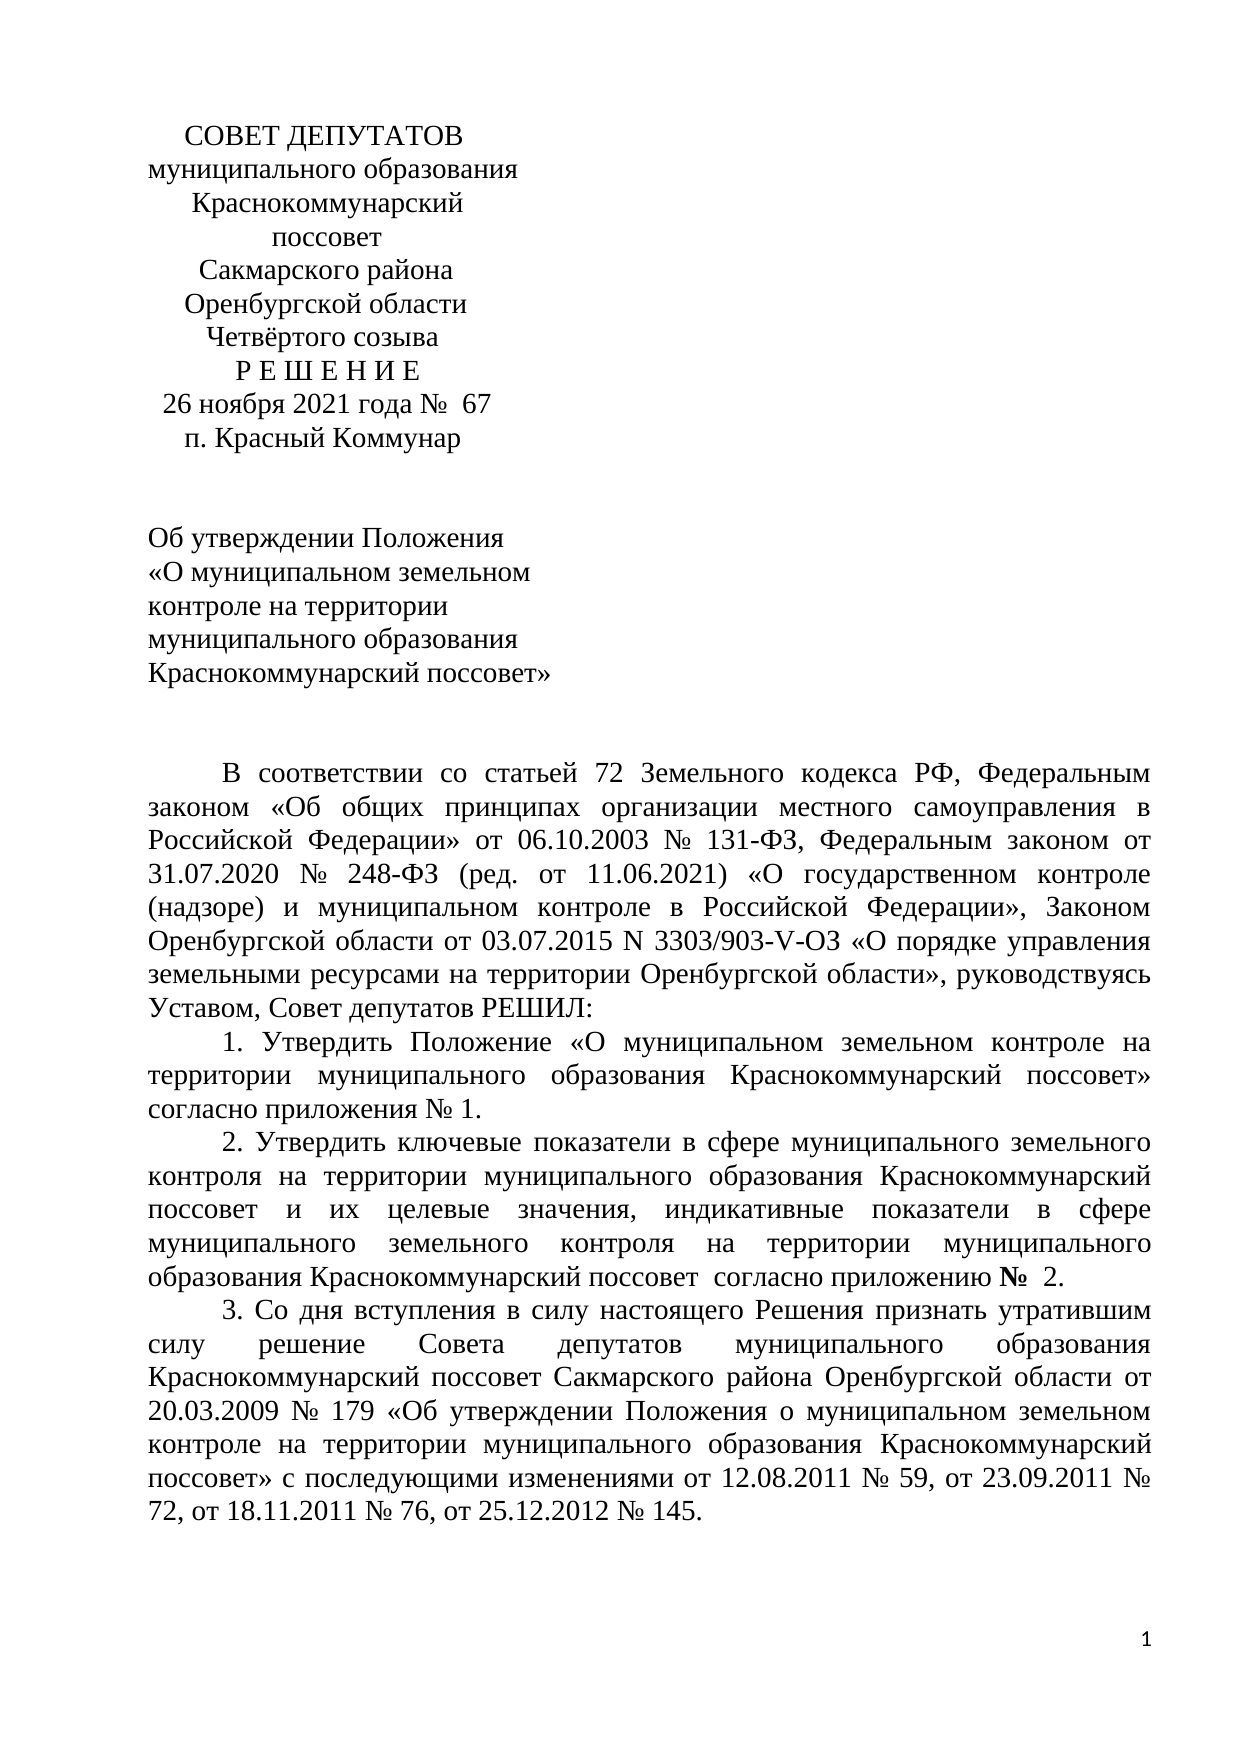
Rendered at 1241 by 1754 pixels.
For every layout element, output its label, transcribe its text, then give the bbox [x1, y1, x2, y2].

text 3. Со дня вступления в силу настоящего Решения признать утратившим силу решение Совета депутатов муниципального образования Краснокоммунарский поссовет Сакмарского района Оренбургской области от 20.03.2009 № 179 «Об утверждении Положения о муниципальном земельном контроле на территории муниципального образования Краснокоммунарский поссовет» с последующими изменениями от 12.08.2011 № 59, от 23.09.2011 № 72, от 18.11.2011 № 76, от 25.12.2012 № 145. [148, 1292, 1152, 1527]
text Оренбургской области [148, 286, 1152, 319]
text Сакмарского района [148, 252, 1152, 286]
title контроле на территории [148, 588, 1152, 621]
text Краснокоммунарский [148, 185, 1152, 219]
title муниципального образования [148, 621, 1152, 655]
text Четвёртого созыва [148, 319, 1152, 353]
title «О муниципальном земельном [148, 554, 1152, 588]
text В соответствии со статьей 72 Земельного кодекса РФ, Федеральным законом «Об общих принципах организации местного самоуправления в Российской Федерации» от 06.10.2003 № 131-ФЗ, Федеральным законом от 31.07.2020 № 248-ФЗ (ред. от 11.06.2021) «О государственном контроле (надзоре) и муниципальном контроле в Российской Федерации», Законом Оренбургской области от 03.07.2015 N 3303/903-V-ОЗ «О порядке управления земельными ресурсами на территории Оренбургской области», руководствуясь Уставом, Совет депутатов РЕШИЛ: [148, 755, 1152, 1024]
text 2. Утвердить ключевые показатели в сфере муниципального земельного контроля на территории муниципального образования Краснокоммунарский поссовет и их целевые значения, индикативные показатели в сфере муниципального земельного контроля на территории муниципального образования Краснокоммунарский поссовет согласно приложению № 2. [148, 1124, 1152, 1292]
text СОВЕТ ДЕПУТАТОВ [148, 118, 1152, 152]
text поссовет [148, 219, 1152, 252]
text 26 ноября 2021 года № 67 [148, 386, 1152, 420]
text п. Красный Коммунар [148, 420, 1152, 453]
title Об утверждении Положения [148, 521, 1152, 554]
title 1. Утвердить Положение «О муниципальном земельном контроле на территории муниципального образования Краснокоммунарский поссовет» согласно приложения № 1. [148, 1024, 1152, 1124]
text Р Е Ш Е Н И Е [148, 353, 1152, 386]
title Краснокоммунарский поссовет» [148, 655, 1152, 688]
text муниципального образования [148, 152, 1152, 185]
